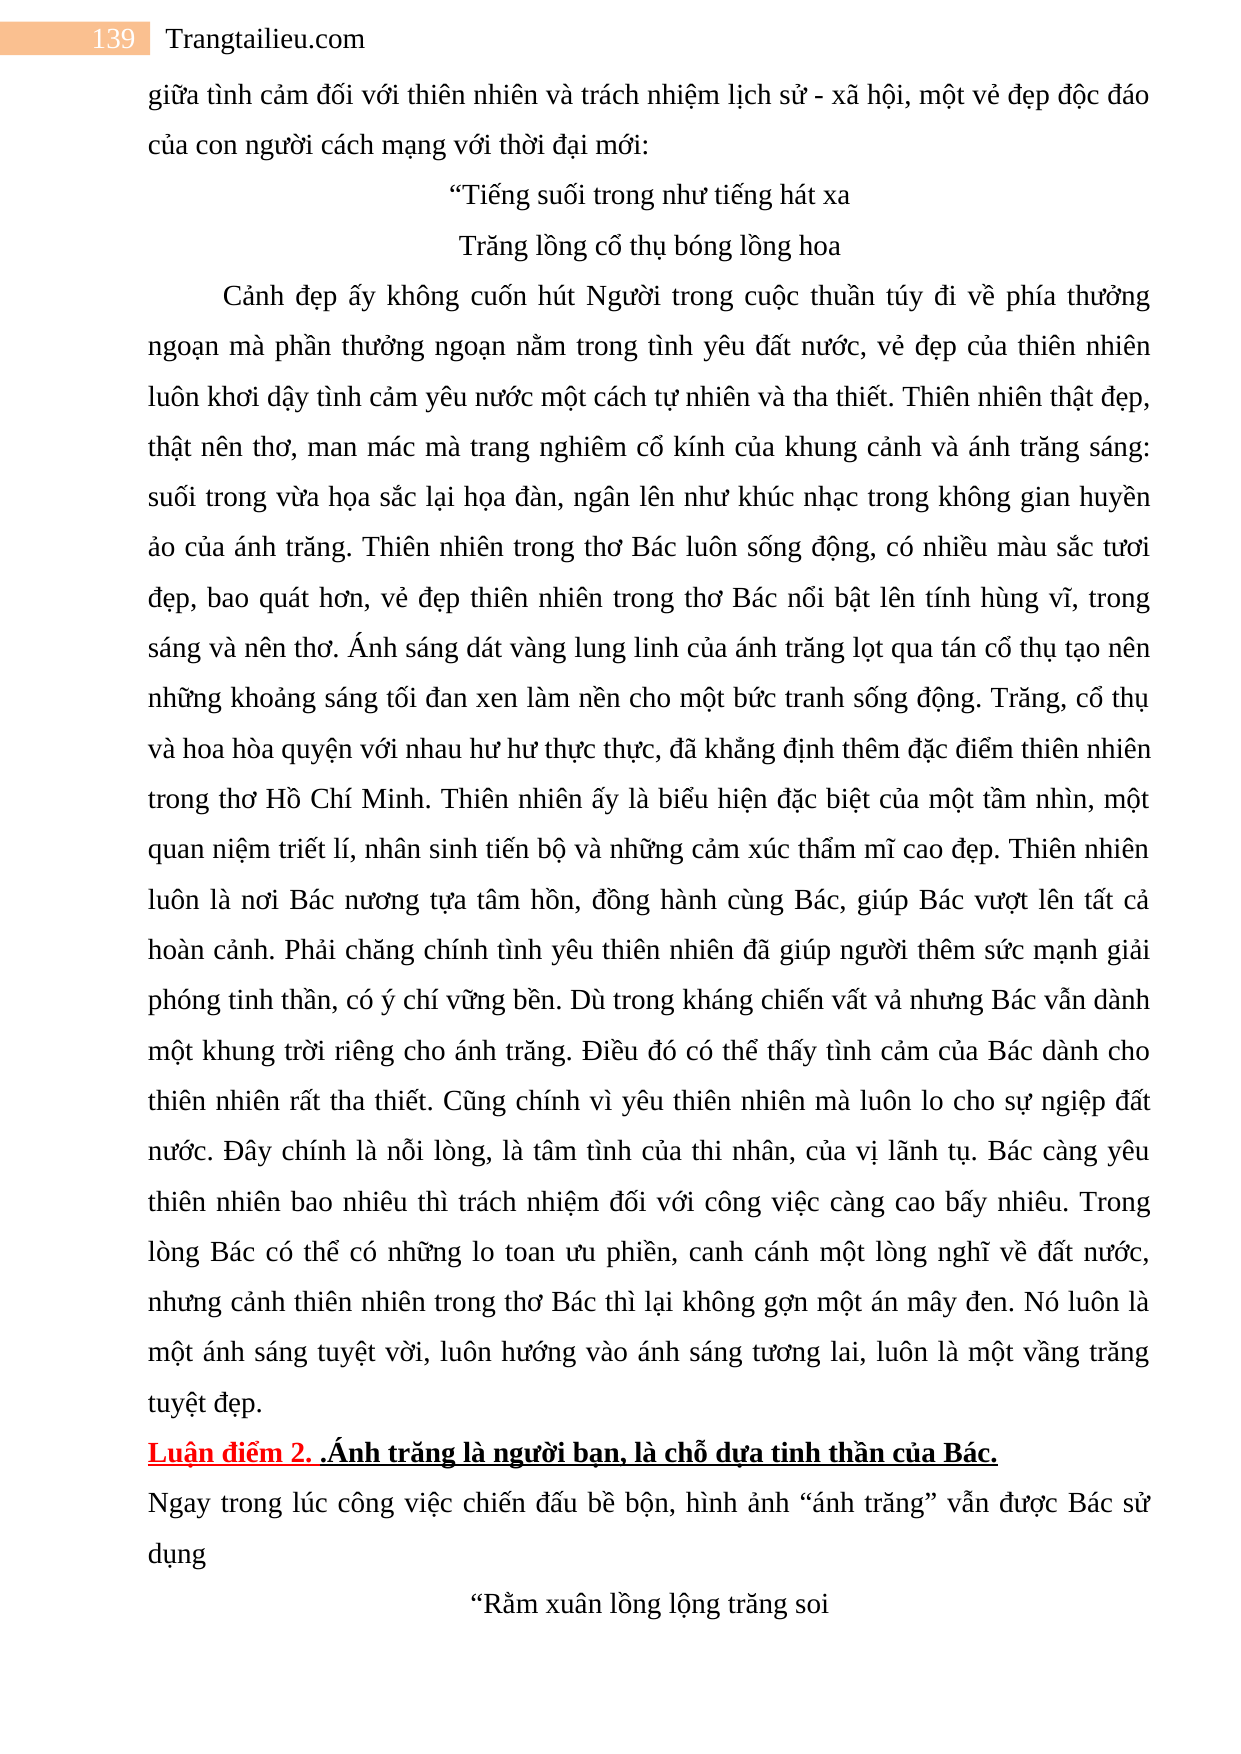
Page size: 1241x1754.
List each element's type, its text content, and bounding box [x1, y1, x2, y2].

text “Rằm xuân lồng lộng trăng soi [148, 1586, 1152, 1620]
text Trăng lồng cổ thụ bóng lồng hoa [148, 228, 1152, 261]
text “Tiếng suối trong như tiếng hát xa [148, 177, 1152, 211]
text Cảnh đẹp ấy không cuốn hút Người trong cuộc thuần túy đi về phía thưởng ngoạn mà phần thưởng ngoạn nằm trong tình yêu đất nước, vẻ đẹp của thiên nhiên luôn khơi dậy tình cảm yêu nước một cách tự nhiên và tha thiết. Thiên nhiên thật đẹp, thật nên thơ, man mác mà trang nghiêm cổ kính của khung cảnh và ánh trăng sáng: suối trong vừa họa sắc lại họa đàn, ngân lên như khúc nhạc trong không gian huyền ảo của ánh trăng. Thiên nhiên trong thơ Bác luôn sống động, có nhiều màu sắc tươi đẹp, bao quát hơn, vẻ đẹp thiên nhiên trong thơ Bác nổi bật lên tính hùng vĩ, trong sáng và nên thơ. Ánh sáng dát vàng lung linh của ánh trăng lọt qua tán cổ thụ tạo nên những khoảng sáng tối đan xen làm nền cho một bức tranh sống động. Trăng, cổ thụ và hoa hòa quyện với nhau hư hư thực thực, đã khẳng định thêm đặc điểm thiên nhiên trong thơ Hồ Chí Minh. Thiên nhiên ấy là biểu hiện đặc biệt của một tầm nhìn, một quan niệm triết lí, nhân sinh tiến bộ và những cảm xúc thẩm mĩ cao đẹp. Thiên nhiên luôn là nơi Bác nương tựa tâm hồn, đồng hành cùng Bác, giúp Bác vượt lên tất cả hoàn cảnh. Phải chăng chính tình yêu thiên nhiên đã giúp người thêm sức mạnh giải phóng tinh thần, có ý chí vững bền. Dù trong kháng chiến vất vả nhưng Bác vẫn dành một khung trời riêng cho ánh trăng. Điều đó có thể thấy tình cảm của Bác dành cho thiên nhiên rất tha thiết. Cũng chính vì yêu thiên nhiên mà luôn lo cho sự ngiệp đất nước. Đây chính là nỗi lòng, là tâm tình của thi nhân, của vị lãnh tụ. Bác càng yêu thiên nhiên bao nhiêu thì trách nhiệm đối với công việc càng cao bấy nhiêu. Trong lòng Bác có thể có những lo toan ưu phiền, canh cánh một lòng nghĩ về đất nước, nhưng cảnh thiên nhiên trong thơ Bác thì lại không gợn một án mây đen. Nó luôn là một ánh sáng tuyệt vời, luôn hướng vào ánh sáng tương lai, luôn là một vầng trăng tuyệt đẹp. [148, 278, 1152, 1418]
text Ngay trong lúc công việc chiến đấu bề bộn, hình ảnh “ánh trăng” vẫn được Bác sử dụng [148, 1486, 1152, 1569]
text Luận điểm 2. .Ánh trăng là người bạn, là chỗ dựa tinh thần của Bác. [148, 1435, 1152, 1469]
